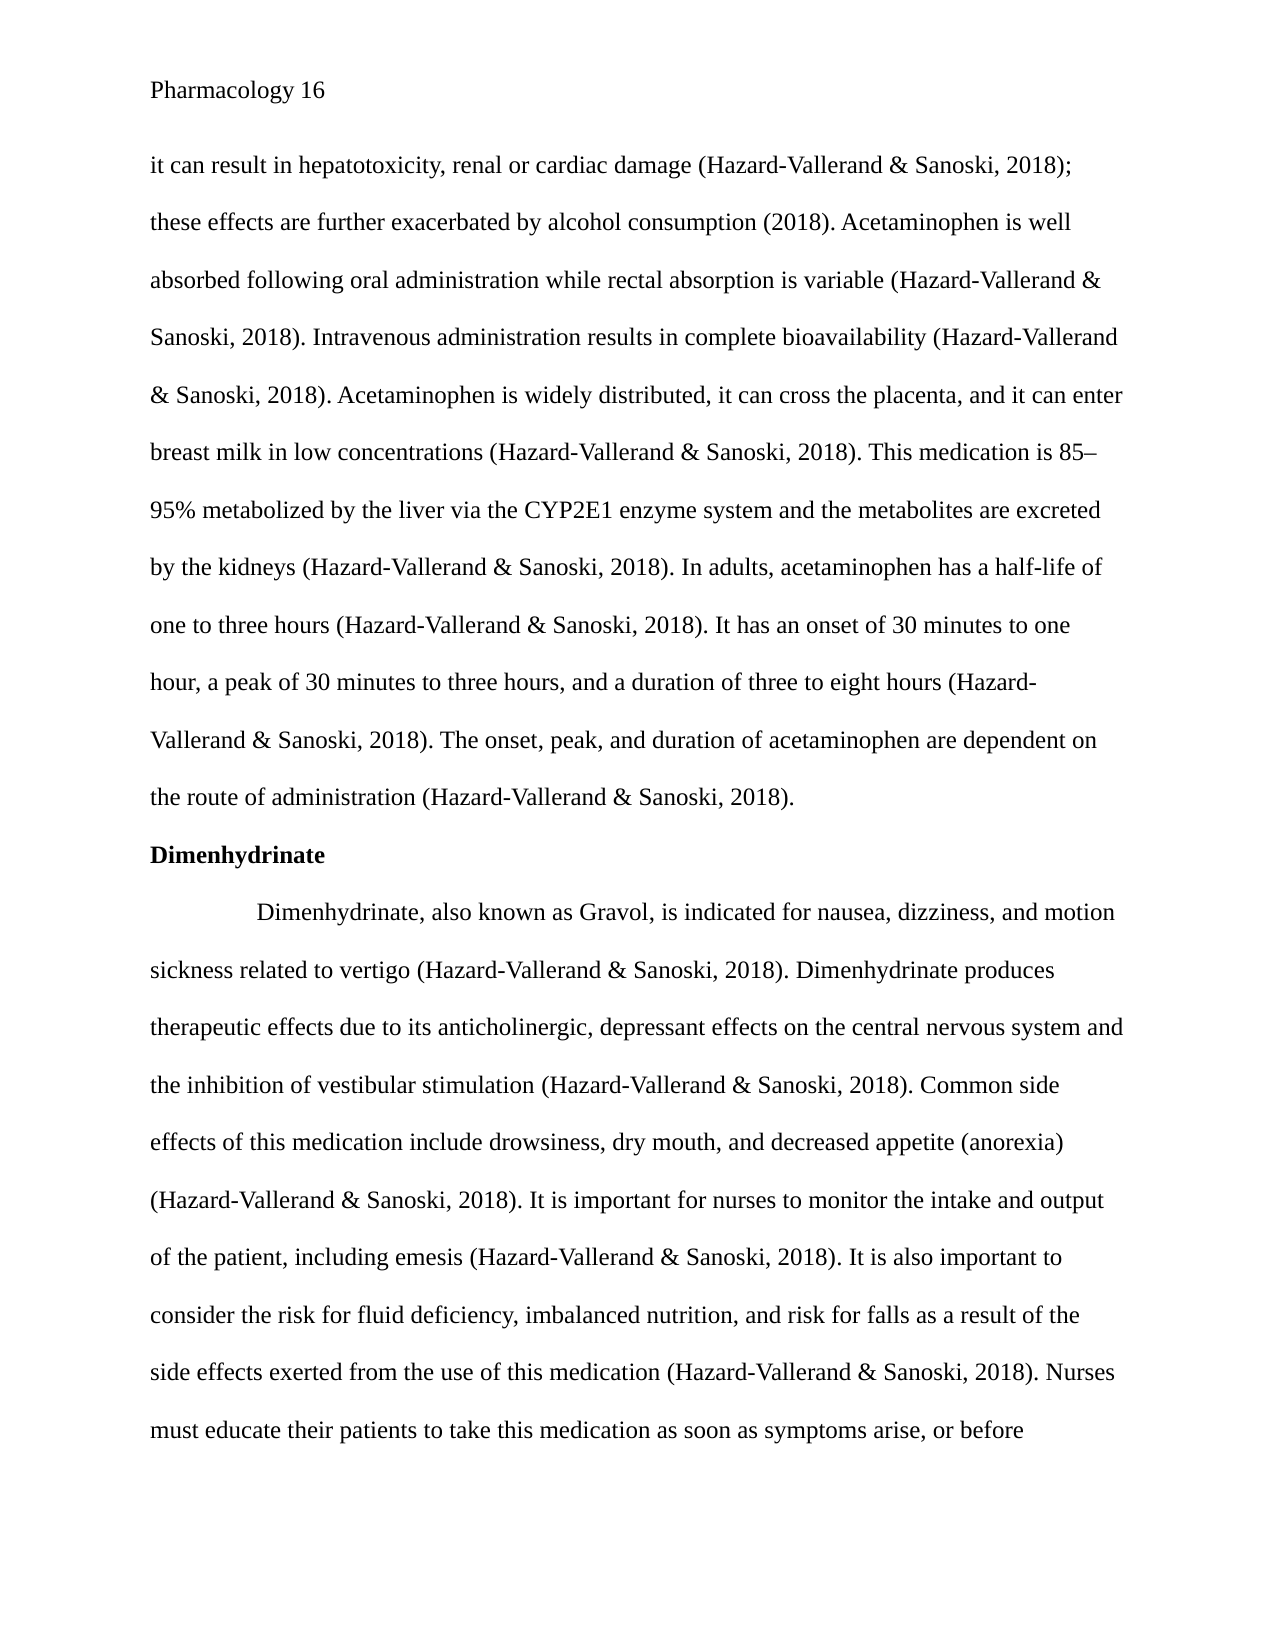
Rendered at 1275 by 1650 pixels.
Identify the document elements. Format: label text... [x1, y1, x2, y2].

text Dimenhydrinate [150, 840, 1125, 869]
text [150, 150, 1125, 811]
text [150, 897, 1125, 1444]
